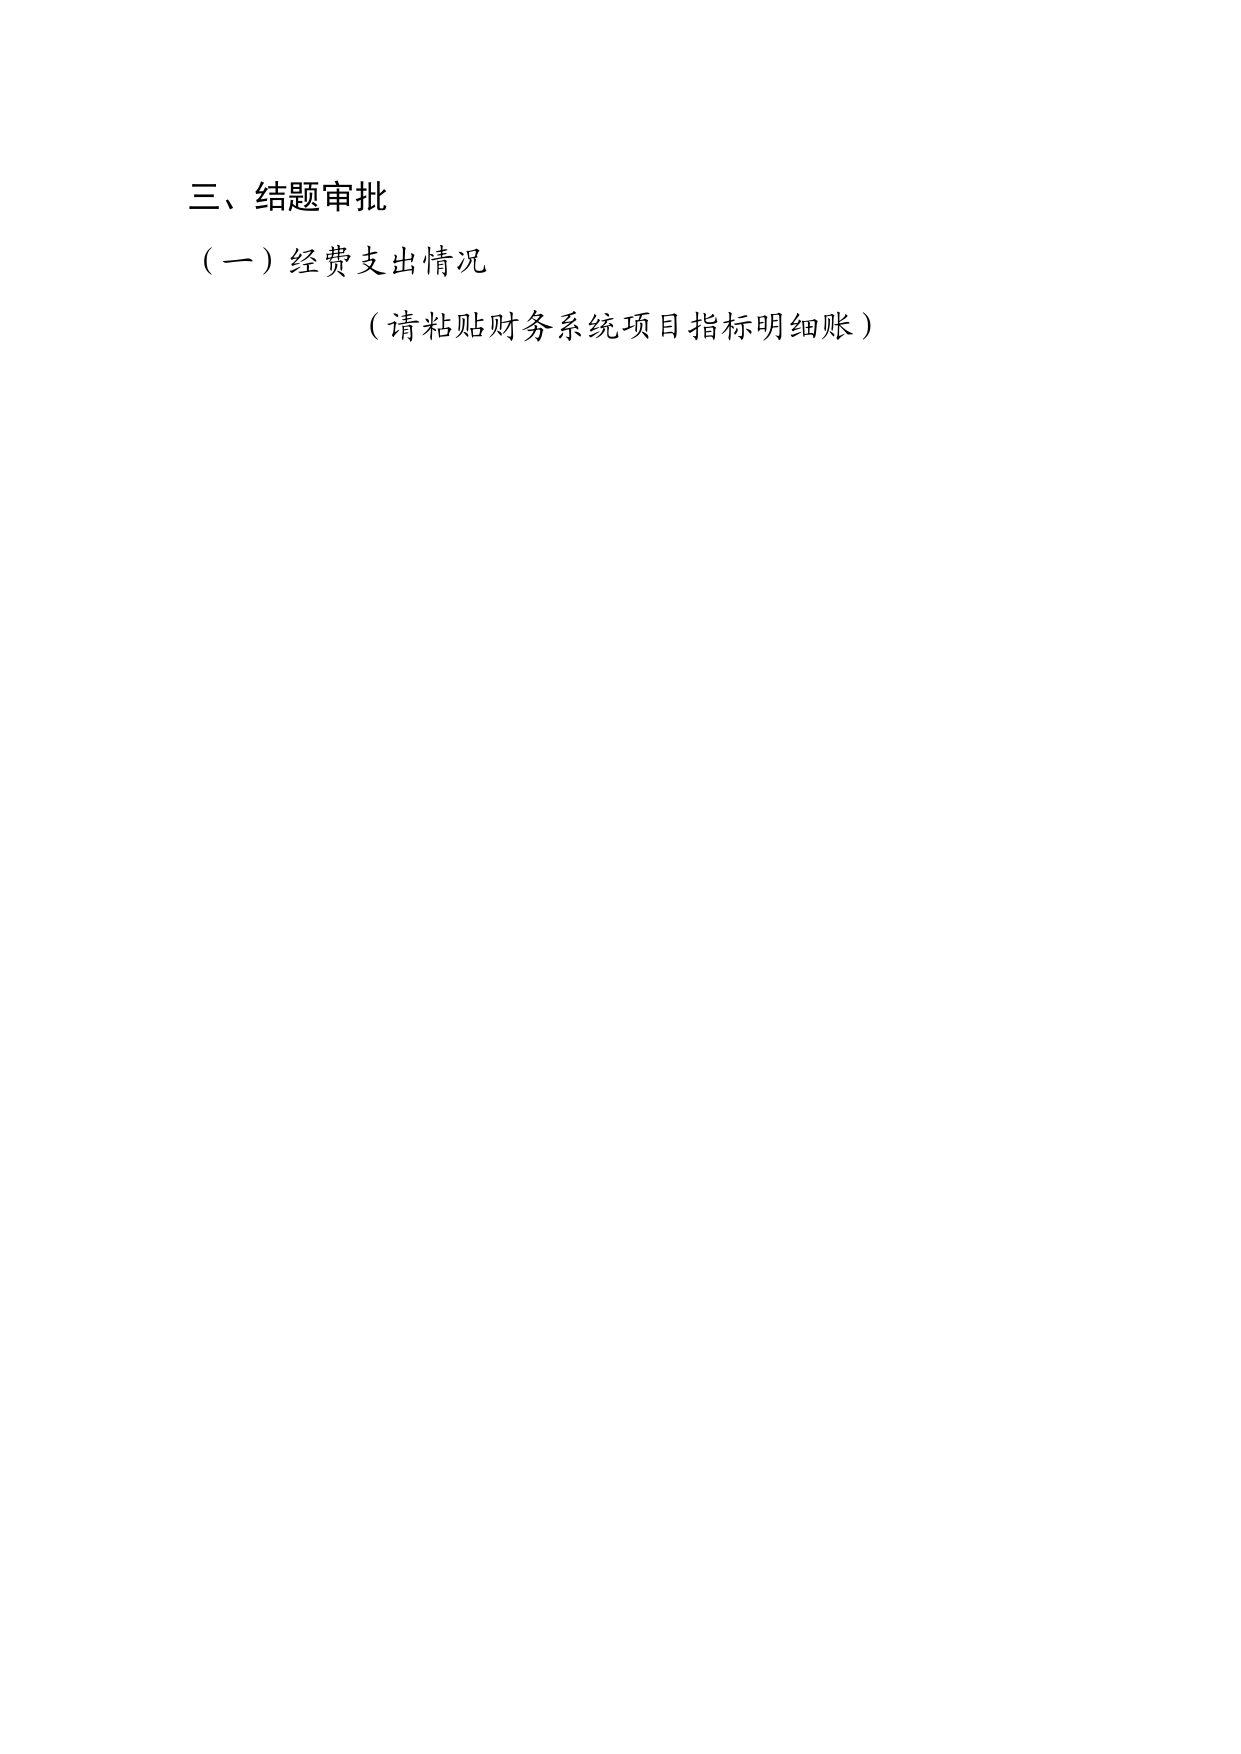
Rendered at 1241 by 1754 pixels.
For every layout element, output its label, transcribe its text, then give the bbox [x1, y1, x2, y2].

text （一）经费支出情况 [187, 227, 1053, 292]
text 三、结题审批 [187, 162, 1053, 227]
text （请粘贴财务系统项目指标明细账） [187, 292, 1053, 357]
